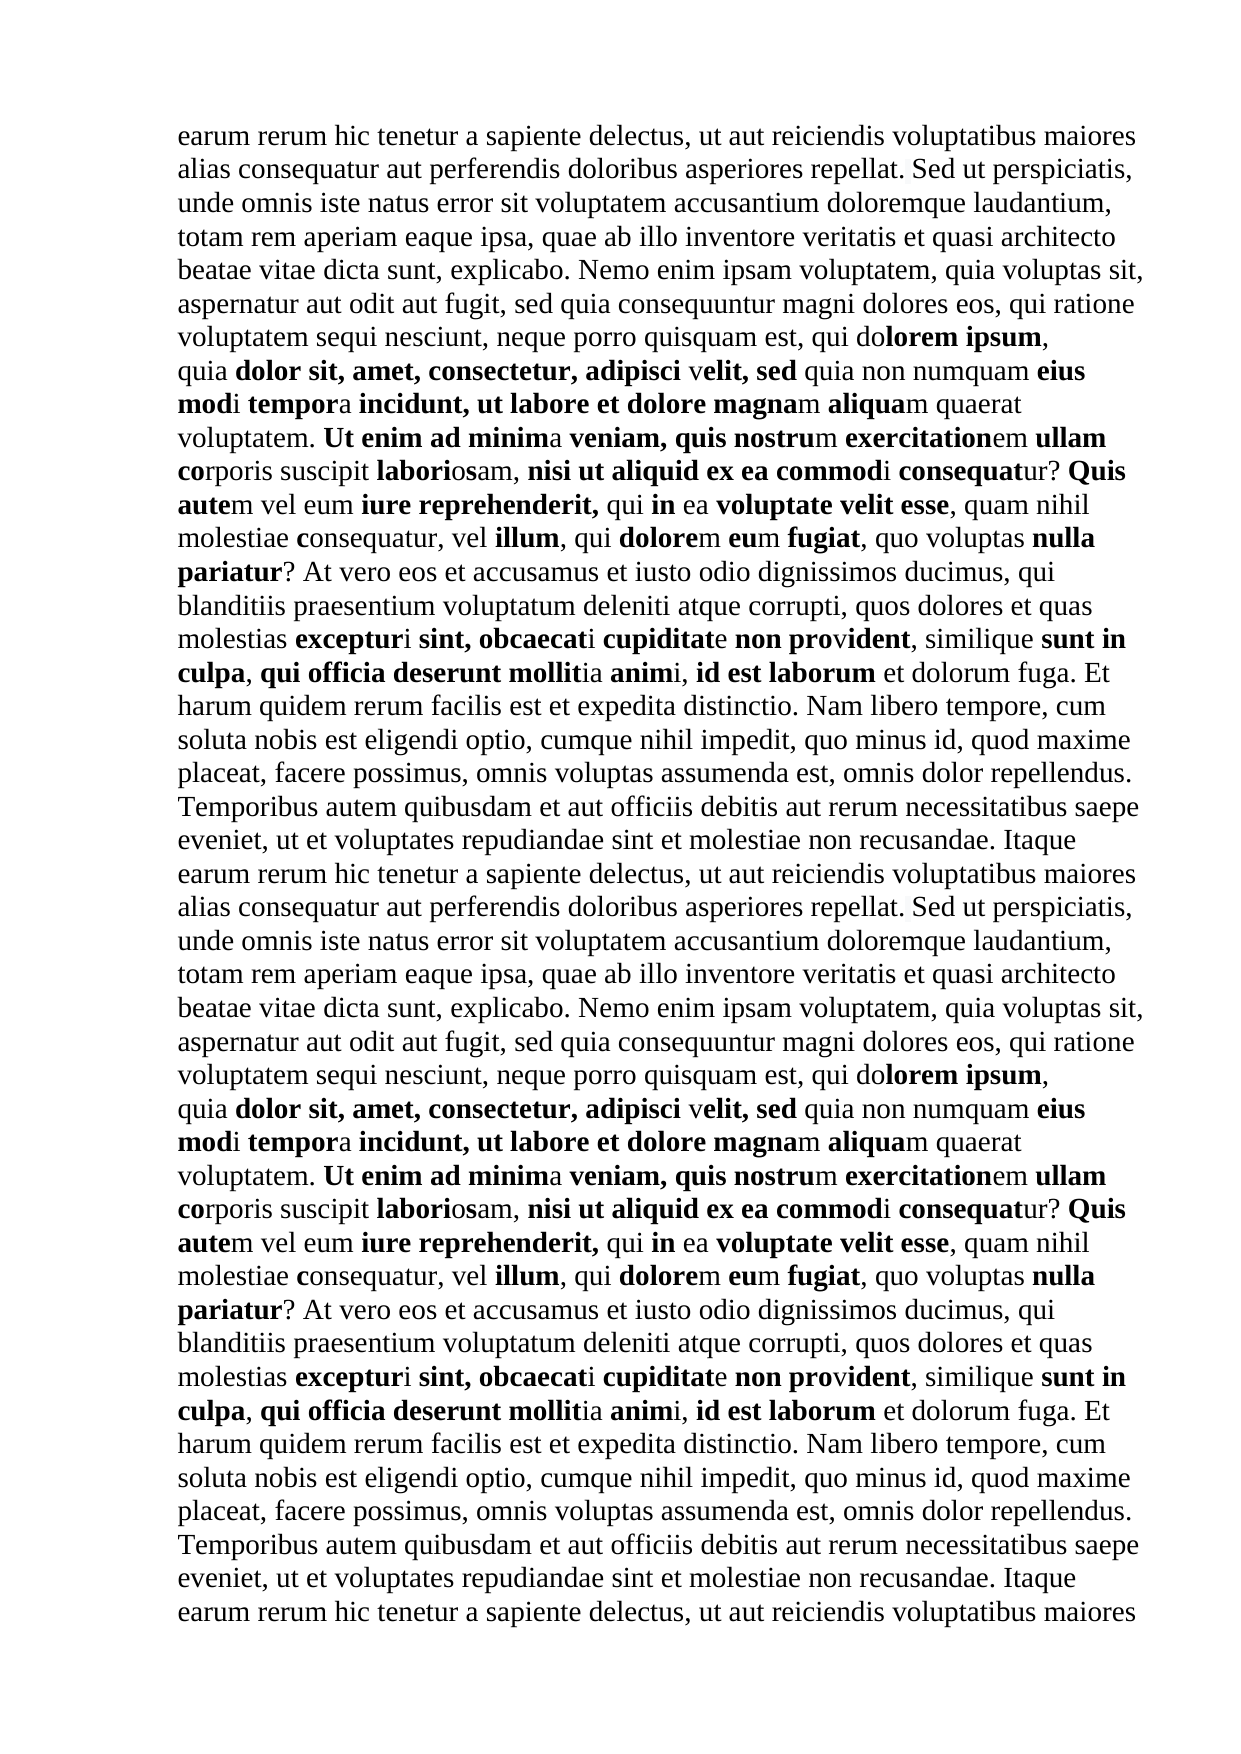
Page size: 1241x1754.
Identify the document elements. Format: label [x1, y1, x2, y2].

text [177, 118, 1152, 1627]
